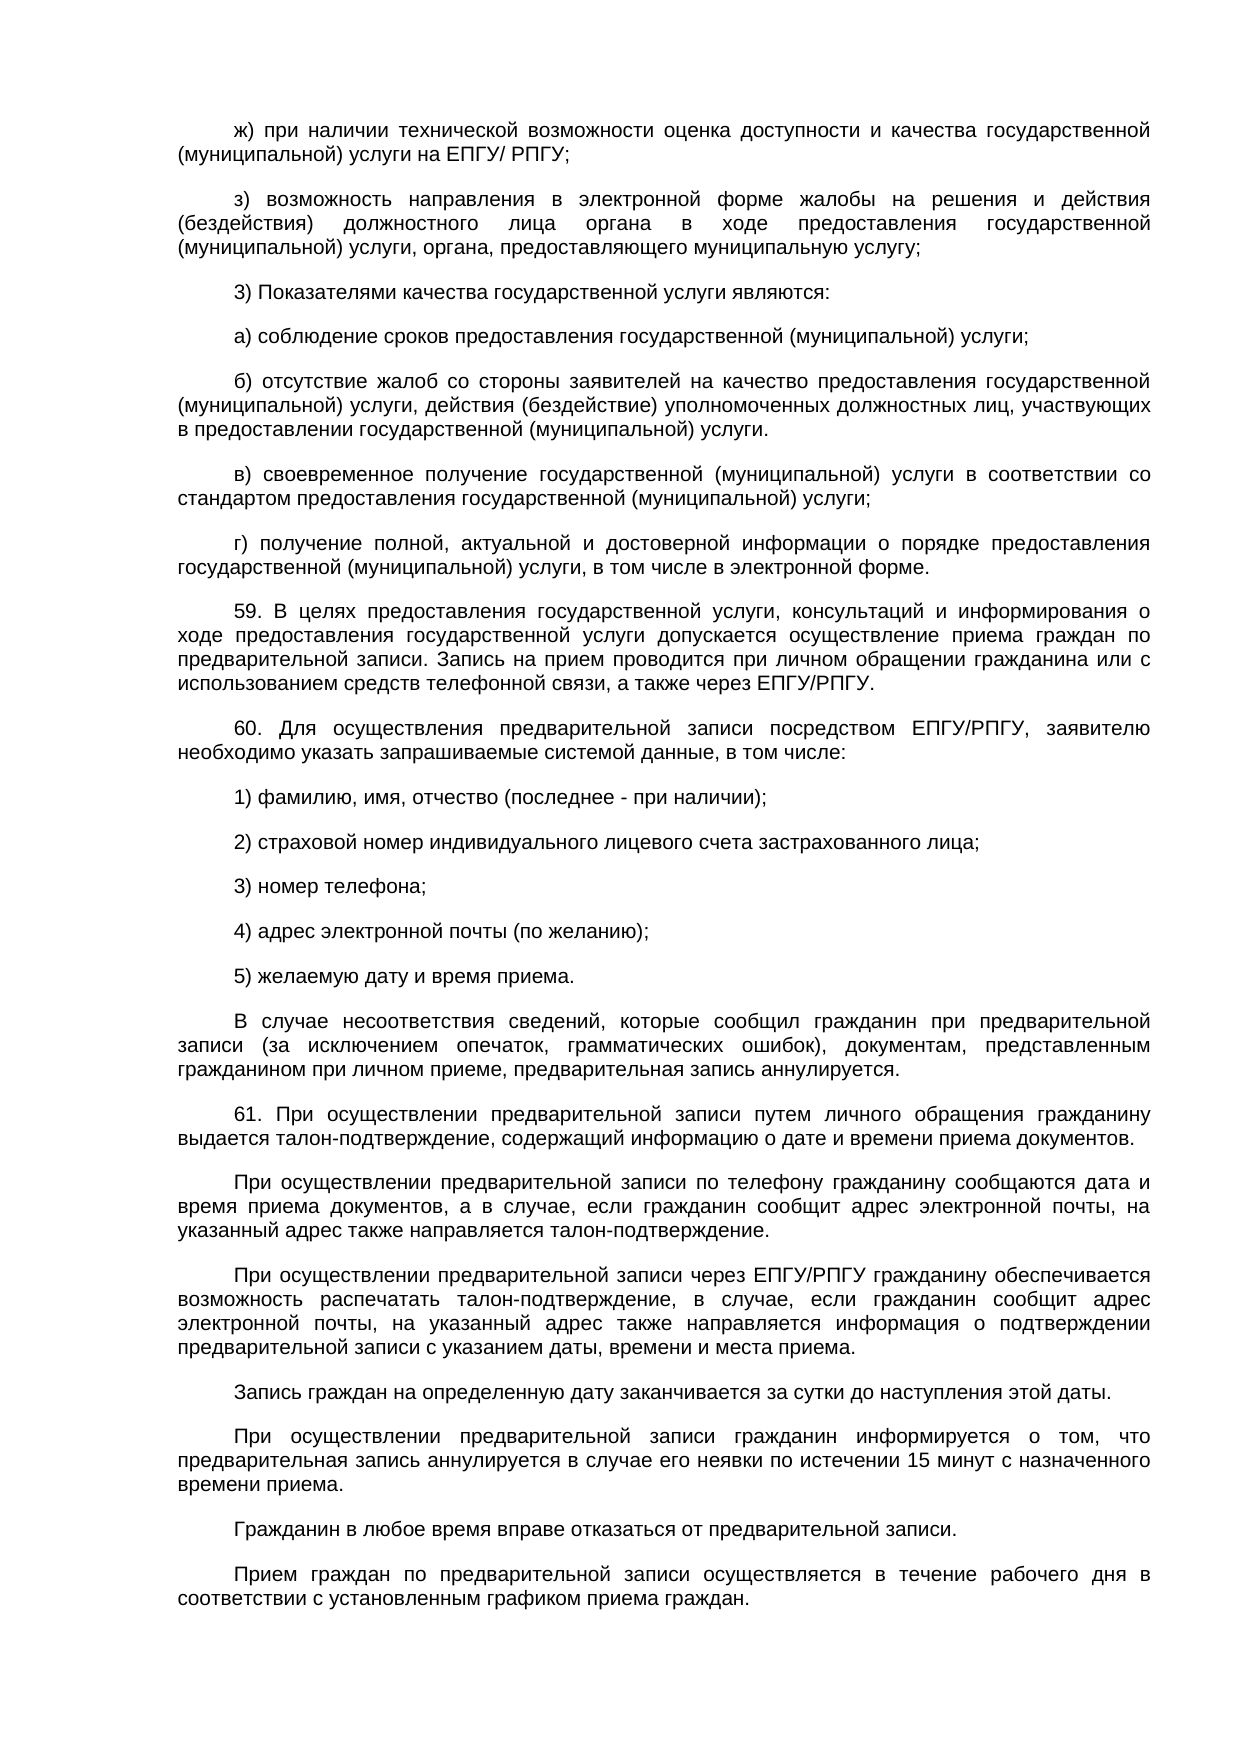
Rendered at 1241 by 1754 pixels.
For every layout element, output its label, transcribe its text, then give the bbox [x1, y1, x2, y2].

text Прием граждан по предварительной записи осуществляется в течение рабочего дня в соответствии с установленным графиком приема граждан. [177, 1562, 1152, 1610]
text б) отсутствие жалоб со стороны заявителей на качество предоставления государственной (муниципальной) услуги, действия (бездействие) уполномоченных должностных лиц, участвующих в предоставлении государственной (муниципальной) услуги. [177, 369, 1152, 441]
text в) своевременное получение государственной (муниципальной) услуги в соответствии со стандартом предоставления государственной (муниципальной) услуги; [177, 462, 1152, 510]
text ж) при наличии технической возможности оценка доступности и качества государственной (муниципальной) услуги на ЕПГУ/ РПГУ; [177, 118, 1152, 166]
text В случае несоответствия сведений, которые сообщил гражданин при предварительной записи (за исключением опечаток, грамматических ошибок), документам, представленным гражданином при личном приеме, предварительная запись аннулируется. [177, 1009, 1152, 1081]
text 5) желаемую дату и время приема. [177, 964, 1152, 988]
text 3) Показателями качества государственной услуги являются: [177, 279, 1152, 303]
text 3) номер телефона; [177, 874, 1152, 898]
text 4) адрес электронной почты (по желанию); [177, 919, 1152, 943]
text г) получение полной, актуальной и достоверной информации о порядке предоставления государственной (муниципальной) услуги, в том числе в электронной форме. [177, 531, 1152, 578]
text 60. Для осуществления предварительной записи посредством ЕПГУ/РПГУ, заявителю необходимо указать запрашиваемые системой данные, в том числе: [177, 716, 1152, 764]
text з) возможность направления в электронной форме жалобы на решения и действия (бездействия) должностного лица органа в ходе предоставления государственной (муниципальной) услуги, органа, предоставляющего муниципальную услугу; [177, 187, 1152, 259]
text 2) страховой номер индивидуального лицевого счета застрахованного лица; [177, 829, 1152, 853]
text 59. В целях предоставления государственной услуги, консультаций и информирования о ходе предоставления государственной услуги допускается осуществление приема граждан по предварительной записи. Запись на прием проводится при личном обращении гражданина или с использованием средств телефонной связи, а также через ЕПГУ/РПГУ. [177, 599, 1152, 695]
text 61. При осуществлении предварительной записи путем личного обращения гражданину выдается талон-подтверждение, содержащий информацию о дате и времени приема документов. [177, 1101, 1152, 1149]
text При осуществлении предварительной записи гражданин информируется о том, что предварительная запись аннулируется в случае его неявки по истечении 15 минут с назначенного времени приема. [177, 1424, 1152, 1496]
text При осуществлении предварительной записи через ЕПГУ/РПГУ гражданину обеспечивается возможность распечатать талон-подтверждение, в случае, если гражданин сообщит адрес электронной почты, на указанный адрес также направляется информация о подтверждении предварительной записи с указанием даты, времени и места приема. [177, 1263, 1152, 1359]
text При осуществлении предварительной записи по телефону гражданину сообщаются дата и время приема документов, а в случае, если гражданин сообщит адрес электронной почты, на указанный адрес также направляется талон-подтверждение. [177, 1170, 1152, 1242]
text а) соблюдение сроков предоставления государственной (муниципальной) услуги; [177, 324, 1152, 348]
text Запись граждан на определенную дату заканчивается за сутки до наступления этой даты. [177, 1379, 1152, 1403]
text 1) фамилию, имя, отчество (последнее - при наличии); [177, 785, 1152, 809]
text Гражданин в любое время вправе отказаться от предварительной записи. [177, 1517, 1152, 1541]
